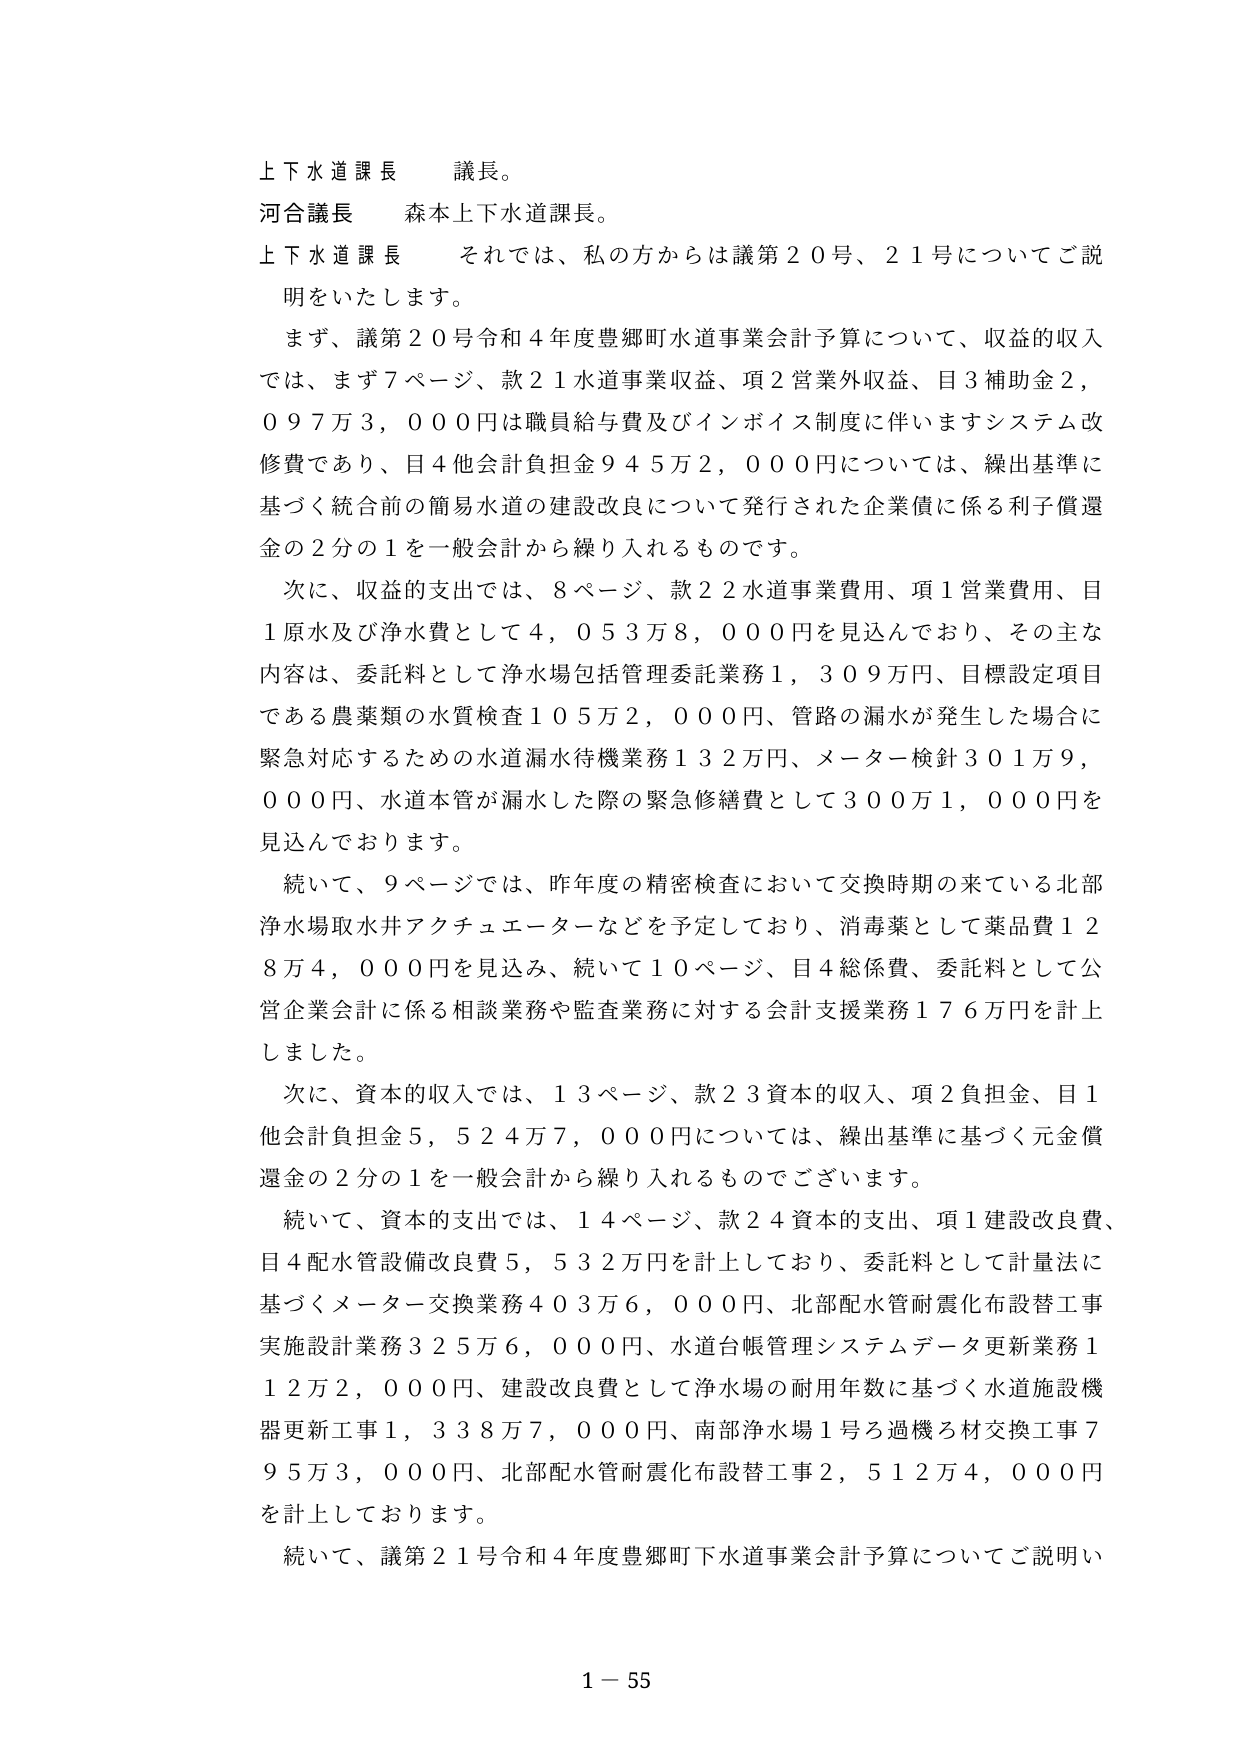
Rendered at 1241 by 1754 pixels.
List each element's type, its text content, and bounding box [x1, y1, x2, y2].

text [259, 1534, 1105, 1576]
text 続いて、資本的支出では、１４ページ、款２４資本的支出、項１建設改良費、目４配水管設備改良費５,５３２万円を計上しており、委託料として計量法に基づくメーター交換業務４０３万６,０００円、北部配水管耐震化布設替工事実施設計業務３２５万６,０００円、水道台帳管理システムデータ更新業務１１２万２,０００円、建設改良費として浄水場の耐用年数に基づく水道施設機器更新工事１,３３８万７,０００円、南部浄水場１号ろ過機ろ材交換工事７９５万３,０００円、北部配水管耐震化布設替工事２,５１２万４,０００円を計上しております。 [259, 1198, 1105, 1534]
text 河合議長 森本上下水道課長。 [138, 191, 1105, 232]
text 続いて、９ページでは、昨年度の精密検査において交換時期の来ている北部浄水場取水井アクチュエーターなどを予定しており、消毒薬として薬品費１２８万４,０００円を見込み、続いて１０ページ、目４総係費、委託料として公営企業会計に係る相談業務や監査業務に対する会計支援業務１７６万円を計上しました。 [259, 862, 1105, 1072]
text 上下水道課長 それでは、私の方からは議第２０号、２１号についてご説明をいたします。 [138, 232, 1105, 316]
text 上下水道課長 議長。 [138, 148, 1105, 191]
text 次に、資本的収入では、１３ページ、款２３資本的収入、項２負担金、目１他会計負担金５,５２４万７,０００円については、繰出基準に基づく元金償還金の２分の１を一般会計から繰り入れるものでございます。 [259, 1072, 1105, 1198]
text 次に、収益的支出では、８ページ、款２２水道事業費用、項１営業費用、目１原水及び浄水費として４,０５３万８,０００円を見込んでおり、その主な内容は、委託料として浄水場包括管理委託業務１,３０９万円、目標設定項目である農薬類の水質検査１０５万２,０００円、管路の漏水が発生した場合に緊急対応するための水道漏水待機業務１３２万円、メーター検針３０１万９,０００円、水道本管が漏水した際の緊急修繕費として３００万１,０００円を見込んでおります。 [259, 568, 1105, 862]
text まず、議第２０号令和４年度豊郷町水道事業会計予算について、収益的収入では、まず７ページ、款２１水道事業収益、項２営業外収益、目３補助金２,０９７万３,０００円は職員給与費及びインボイス制度に伴いますシステム改修費であり、目４他会計負担金９４５万２,０００円については、繰出基準に基づく統合前の簡易水道の建設改良について発行された企業債に係る利子償還金の２分の１を一般会計から繰り入れるものです。 [259, 316, 1105, 568]
